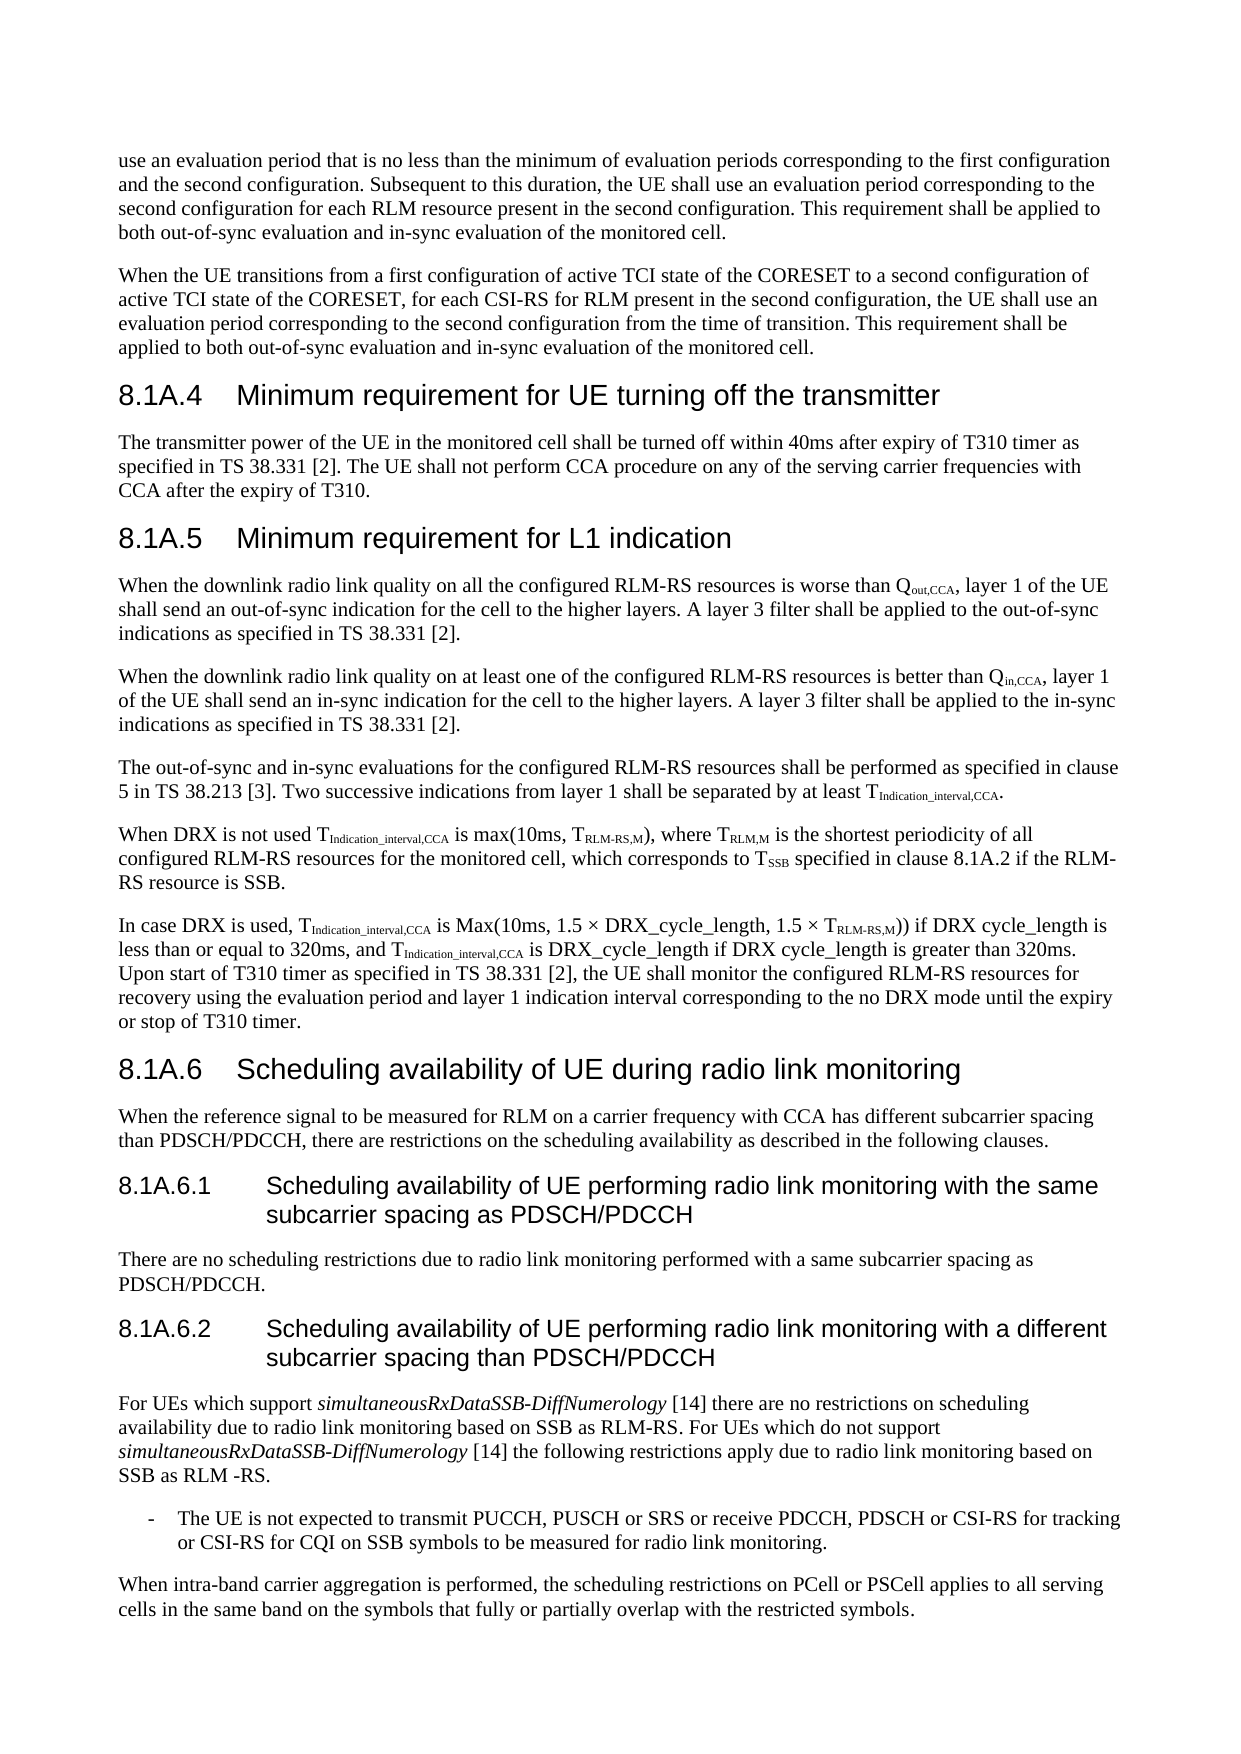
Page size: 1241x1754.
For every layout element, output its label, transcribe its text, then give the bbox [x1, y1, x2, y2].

subtitle 8.1A.5 Minimum requirement for L1 indication [118, 521, 1122, 554]
text There are no scheduling restrictions due to radio link monitoring performed with a same subcarrier spacing as PDSCH/PDCCH. [118, 1247, 1122, 1296]
text For UEs which support simultaneousRxDataSSB-DiffNumerology [14] there are no restrictions on scheduling availability due to radio link monitoring based on SSB as RLM-RS. For UEs which do not support simultaneousRxDataSSB-DiffNumerology [14] the following restrictions apply due to radio link monitoring based on SSB as RLM -RS. [118, 1391, 1122, 1487]
subtitle 8.1A.6.1 Scheduling availability of UE performing radio link monitoring with the same subcarrier spacing as PDSCH/PDCCH [118, 1171, 1122, 1229]
subtitle 8.1A.6 Scheduling availability of UE during radio link monitoring [118, 1052, 1122, 1086]
text When intra-band carrier aggregation is performed, the scheduling restrictions on PCell or PSCell applies to all serving cells in the same band on the symbols that fully or partially overlap with the restricted symbols. [118, 1572, 1122, 1621]
subtitle 8.1A.4 Minimum requirement for UE turning off the transmitter [118, 378, 1122, 411]
text When the UE transitions from a first configuration of active TCI state of the CORESET to a second configuration of active TCI state of the CORESET, for each CSI-RS for RLM present in the second configuration, the UE shall use an evaluation period corresponding to the second configuration from the time of transition. This requirement shall be applied to both out-of-sync evaluation and in-sync evaluation of the monitored cell. [118, 263, 1122, 359]
text When the downlink radio link quality on all the configured RLM-RS resources is worse than Qout,CCA, layer 1 of the UE shall send an out-of-sync indication for the cell to the higher layers. A layer 3 filter shall be applied to the out-of-sync indications as specified in TS 38.331 [2]. [118, 573, 1122, 645]
subtitle 8.1A.6.2 Scheduling availability of UE performing radio link monitoring with a different subcarrier spacing than PDSCH/PDCCH [118, 1314, 1122, 1372]
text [118, 148, 1122, 244]
text When the reference signal to be measured for RLM on a carrier frequency with CCA has different subcarrier spacing than PDSCH/PDCCH, there are restrictions on the scheduling availability as described in the following clauses. [118, 1104, 1122, 1152]
text In case DRX is used, TIndication_interval,CCA is Max(10ms, 1.5 × DRX_cycle_length, 1.5 × TRLM-RS,M)) if DRX cycle_length is less than or equal to 320ms, and TIndication_interval,CCA is DRX_cycle_length if DRX cycle_length is greater than 320ms. Upon start of T310 timer as specified in TS 38.331 [2], the UE shall monitor the configured RLM-RS resources for recovery using the evaluation period and layer 1 indication interval corresponding to the no DRX mode until the expiry or stop of T310 timer. [118, 913, 1122, 1033]
text When DRX is not used TIndication_interval,CCA is max(10ms, TRLM-RS,M), where TRLM,M is the shortest periodicity of all configured RLM-RS resources for the monitored cell, which corresponds to TSSB specified in clause 8.1A.2 if the RLM-RS resource is SSB. [118, 822, 1122, 894]
text When the downlink radio link quality on at least one of the configured RLM-RS resources is better than Qin,CCA, layer 1 of the UE shall send an in-sync indication for the cell to the higher layers. A layer 3 filter shall be applied to the in-sync indications as specified in TS 38.331 [2]. [118, 664, 1122, 736]
text - The UE is not expected to transmit PUCCH, PUSCH or SRS or receive PDCCH, PDSCH or CSI-RS for tracking or CSI-RS for CQI on SSB symbols to be measured for radio link monitoring. [148, 1506, 1122, 1554]
text The transmitter power of the UE in the monitored cell shall be turned off within 40ms after expiry of T310 timer as specified in TS 38.331 [2]. The UE shall not perform CCA procedure on any of the serving carrier frequencies with CCA after the expiry of T310. [118, 430, 1122, 502]
text The out-of-sync and in-sync evaluations for the configured RLM-RS resources shall be performed as specified in clause 5 in TS 38.213 [3]. Two successive indications from layer 1 shall be separated by at least TIndication_interval,CCA. [118, 755, 1122, 803]
